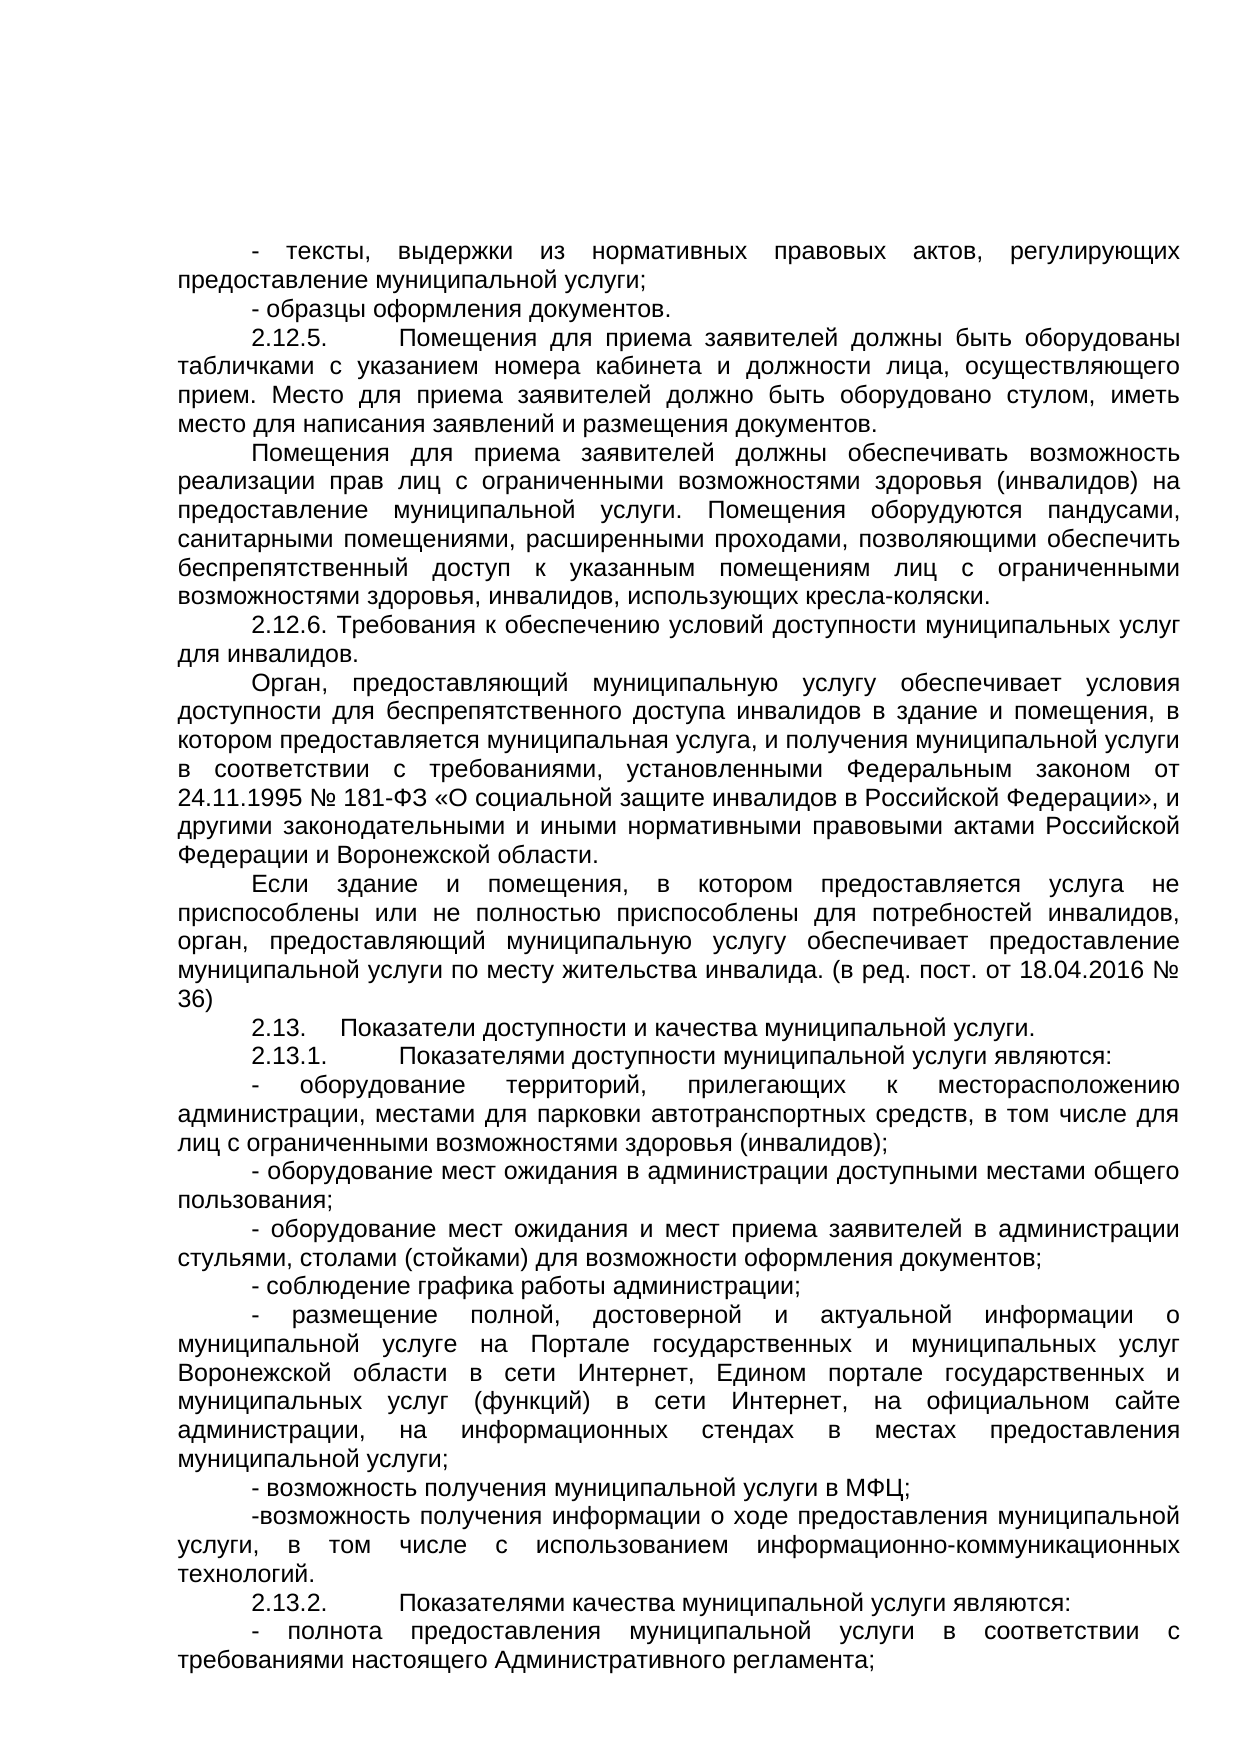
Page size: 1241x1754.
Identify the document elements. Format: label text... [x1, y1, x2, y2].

list Показателями доступности муниципальной услуги являются: [177, 1041, 1181, 1070]
list Помещения для приема заявителей должны быть оборудованы табличками с указанием номера кабинета и должности лица, осуществляющего прием. Место для приема заявителей должно быть оборудовано стулом, иметь место для написания заявлений и размещения документов. [177, 322, 1181, 437]
text - оборудование мест ожидания в администрации доступными местами общего пользования; [177, 1156, 1181, 1214]
text - оборудование мест ожидания и мест приема заявителей в администрации стульями, столами (стойками) для возможности оформления документов; [177, 1214, 1181, 1271]
text -возможность получения информации о ходе предоставления муниципальной услуги, в том числе с использованием информационно-коммуникационных технологий. [177, 1501, 1181, 1587]
text Помещения для приема заявителей должны обеспечивать возможность реализации прав лиц с ограниченными возможностями здоровья (инвалидов) на предоставление муниципальной услуги. Помещения оборудуются пандусами, санитарными помещениями, расширенными проходами, позволяющими обеспечить беспрепятственный доступ к указанным помещениям лиц с ограниченными возможностями здоровья, инвалидов, использующих кресла-коляски. [177, 437, 1181, 610]
text - размещение полной, достоверной и актуальной информации о муниципальной услуге на Портале государственных и муниципальных услуг Воронежской области в сети Интернет, Едином портале государственных и муниципальных услуг (функций) в сети Интернет, на официальном сайте администрации, на информационных стендах в местах предоставления муниципальной услуги; [177, 1300, 1181, 1472]
text 2.12.6. Требования к обеспечению условий доступности муниципальных услуг для инвалидов. [177, 610, 1181, 667]
text - образцы оформления документов. [177, 294, 1181, 322]
text - оборудование территорий, прилегающих к месторасположению администрации, местами для парковки автотранспортных средств, в том числе для лиц с ограниченными возможностями здоровья (инвалидов); [177, 1070, 1181, 1156]
text - тексты, выдержки из нормативных правовых актов, регулирующих предоставление муниципальной услуги; [177, 236, 1181, 294]
text - соблюдение графика работы администрации; [177, 1271, 1181, 1300]
text - полнота предоставления муниципальной услуги в соответствии с требованиями настоящего Административного регламента; [177, 1616, 1181, 1674]
text Орган, предоставляющий муниципальную услугу обеспечивает условия доступности для беспрепятственного доступа инвалидов в здание и помещения, в котором предоставляется муниципальная услуга, и получения муниципальной услуги в соответствии с требованиями, установленными Федеральным законом от 24.11.1995 № 181-ФЗ «О социальной защите инвалидов в Российской Федерации», и другими законодательными и иными нормативными правовыми актами Российской Федерации и Воронежской области. [177, 667, 1181, 869]
text - возможность получения муниципальной услуги в МФЦ; [177, 1472, 1181, 1501]
list Показатели доступности и качества муниципальной услуги. [177, 1012, 1181, 1041]
text Если здание и помещения, в котором предоставляется услуга не приспособлены или не полностью приспособлены для потребностей инвалидов, орган, предоставляющий муниципальную услугу обеспечивает предоставление муниципальной услуги по месту жительства инвалида. (в ред. пост. от 18.04.2016 № 36) [177, 869, 1181, 1012]
list Показателями качества муниципальной услуги являются: [177, 1587, 1181, 1616]
